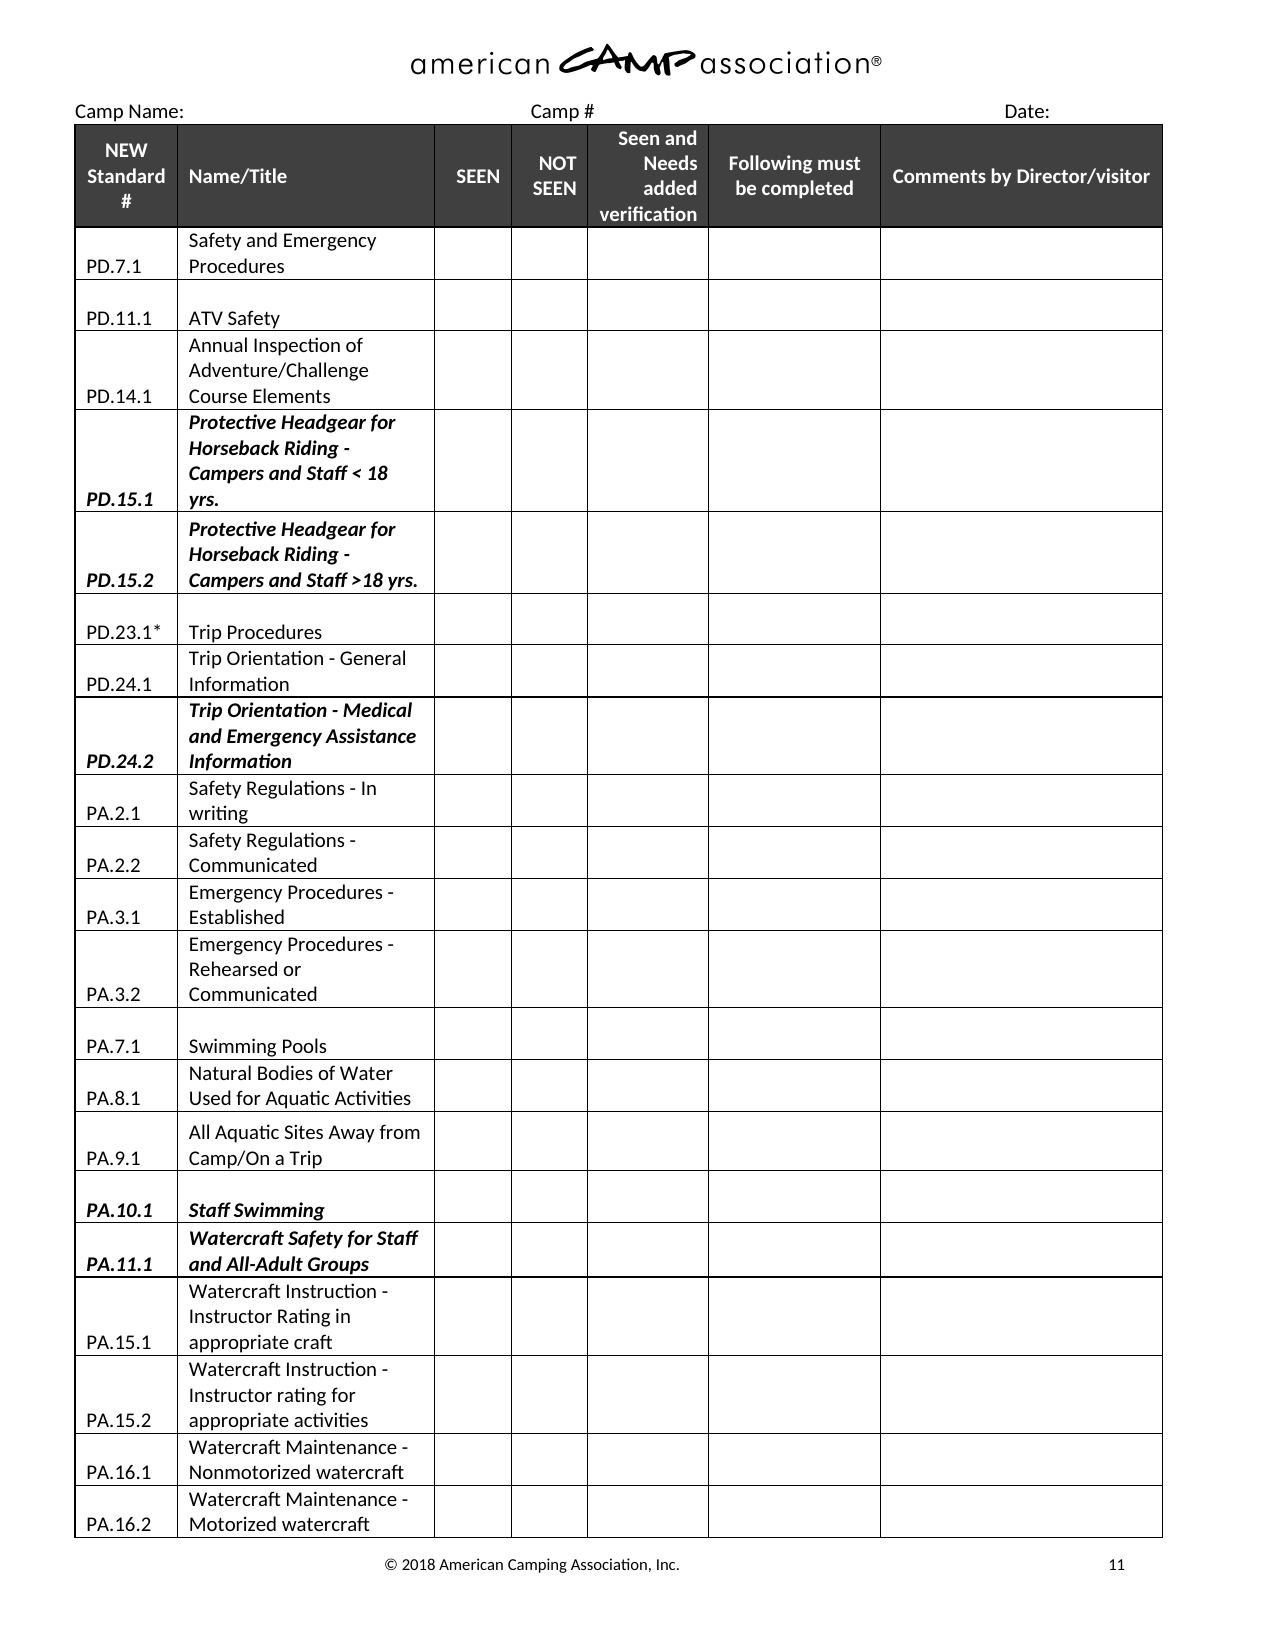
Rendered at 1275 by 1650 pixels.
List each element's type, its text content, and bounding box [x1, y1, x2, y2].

table_cell Watercraft Safety for Staff and All-Adult Groups [178, 1223, 434, 1276]
table_cell PA.2.2 [76, 827, 177, 878]
table_cell [435, 1112, 511, 1170]
table_cell [881, 645, 1162, 696]
table_cell [881, 775, 1162, 826]
table_cell PD.14.1 [76, 331, 177, 408]
table_cell Natural Bodies of Water Used for Aquatic Activities [178, 1060, 434, 1111]
table_cell [512, 827, 587, 878]
table_header NOT SEEN [512, 125, 587, 226]
table_cell [709, 1434, 880, 1485]
table_cell PA.15.2 [76, 1356, 177, 1433]
table_cell [435, 1008, 511, 1059]
table_cell Safety Regulations - In writing [178, 775, 434, 826]
table_cell [709, 228, 880, 278]
table_cell [512, 280, 587, 330]
table_cell [881, 1223, 1162, 1276]
table_cell Emergency Procedures - Established [178, 879, 434, 930]
table_cell [435, 879, 511, 930]
table_cell Watercraft Instruction - Instructor Rating in appropriate craft [178, 1278, 434, 1354]
table_cell [512, 698, 587, 774]
table_cell Staff Swimming [178, 1171, 434, 1222]
table_cell PD.15.1 [76, 410, 177, 511]
table_cell [588, 827, 708, 878]
table_cell [588, 410, 708, 511]
table_cell Watercraft Maintenance - Motorized watercraft [178, 1486, 434, 1537]
table_cell PA.11.1 [76, 1223, 177, 1276]
table_cell PA.15.1 [76, 1278, 177, 1354]
table_cell [512, 1356, 587, 1433]
table_cell [588, 775, 708, 826]
table_cell Protective Headgear for Horseback Riding - Campers and Staff < 18 yrs. [178, 410, 434, 511]
table_header Following must be completed [709, 125, 880, 226]
table_cell [709, 1060, 880, 1111]
table_cell [588, 1434, 708, 1485]
table_cell [881, 1060, 1162, 1111]
table_cell [512, 1008, 587, 1059]
table_cell [588, 1223, 708, 1276]
table_cell [435, 1278, 511, 1354]
table_cell [435, 1434, 511, 1485]
table_cell PA.2.1 [76, 775, 177, 826]
table_cell [881, 1486, 1162, 1537]
table_cell [435, 1356, 511, 1433]
table_header NEW Standard # [76, 125, 177, 226]
table_cell [588, 512, 708, 592]
table_cell [709, 1171, 880, 1222]
table_cell All Aquatic Sites Away from Camp/On a Trip [178, 1112, 434, 1170]
table_cell [881, 1008, 1162, 1059]
table_cell [435, 1223, 511, 1276]
table_cell [512, 931, 587, 1007]
table_cell [512, 1060, 587, 1111]
table_header Name/Title [178, 125, 434, 226]
table_cell [881, 698, 1162, 774]
table_cell [881, 931, 1162, 1007]
picture [367, 28, 908, 99]
table_cell Watercraft Instruction - Instructor rating for appropriate activities [178, 1356, 434, 1433]
table_cell [588, 1278, 708, 1354]
table_cell [588, 280, 708, 330]
table_cell [512, 1112, 587, 1170]
table_cell [709, 331, 880, 408]
table_cell PA.8.1 [76, 1060, 177, 1111]
table_cell [588, 331, 708, 408]
table_cell [709, 1112, 880, 1170]
table_header Comments by Director/visitor [881, 125, 1162, 226]
table_cell [881, 512, 1162, 592]
table_cell [512, 1434, 587, 1485]
table_cell [588, 1008, 708, 1059]
table_cell [435, 228, 511, 278]
table_cell PA.3.2 [76, 931, 177, 1007]
table_cell [709, 512, 880, 592]
table_cell [435, 512, 511, 592]
table_cell [588, 228, 708, 278]
table_cell [512, 512, 587, 592]
table_cell Annual Inspection of Adventure/Challenge Course Elements [178, 331, 434, 408]
table_cell [588, 1486, 708, 1537]
table_cell Trip Orientation - General Information [178, 645, 434, 696]
table_cell [512, 645, 587, 696]
table_cell [709, 827, 880, 878]
table_cell Emergency Procedures - Rehearsed or Communicated [178, 931, 434, 1007]
table_header SEEN [435, 125, 511, 226]
table_cell [588, 1060, 708, 1111]
table_cell [435, 698, 511, 774]
table_cell [881, 1171, 1162, 1222]
table_cell [512, 331, 587, 408]
table_cell PA.16.2 [76, 1486, 177, 1537]
table_cell [881, 1356, 1162, 1433]
table_cell [435, 594, 511, 644]
table_cell [435, 1171, 511, 1222]
table_cell [435, 1486, 511, 1537]
table_cell [881, 827, 1162, 878]
table_cell [435, 331, 511, 408]
table_cell [588, 1171, 708, 1222]
table_cell PD.23.1* [76, 594, 177, 644]
table_cell [709, 1278, 880, 1354]
table_cell [709, 645, 880, 696]
table_cell Safety and Emergency Procedures [178, 228, 434, 278]
table_cell [512, 879, 587, 930]
table_cell [512, 1171, 587, 1222]
table_cell [435, 827, 511, 878]
table_cell PD.24.1 [76, 645, 177, 696]
table_cell PA.10.1 [76, 1171, 177, 1222]
table_cell [881, 410, 1162, 511]
table_cell [881, 879, 1162, 930]
table_cell Trip Orientation - Medical and Emergency Assistance Information [178, 698, 434, 774]
table_header Seen and Needs added verification [588, 125, 708, 226]
table_cell [512, 775, 587, 826]
table_cell [881, 594, 1162, 644]
table_cell [709, 931, 880, 1007]
table_cell [588, 594, 708, 644]
table_cell [588, 1112, 708, 1170]
table_cell [709, 1008, 880, 1059]
table_cell [512, 410, 587, 511]
table_cell [435, 280, 511, 330]
table_cell [709, 698, 880, 774]
table_cell [435, 931, 511, 1007]
table_cell [709, 1486, 880, 1537]
table_cell Swimming Pools [178, 1008, 434, 1059]
table_cell Trip Procedures [178, 594, 434, 644]
table_cell Safety Regulations - Communicated [178, 827, 434, 878]
table_cell PD.24.2 [76, 698, 177, 774]
table_cell [588, 698, 708, 774]
table_cell PA.16.1 [76, 1434, 177, 1485]
table_cell [512, 594, 587, 644]
table_cell PA.3.1 [76, 879, 177, 930]
table_cell [709, 594, 880, 644]
table_cell [588, 645, 708, 696]
table_cell [881, 228, 1162, 278]
table_cell [435, 1060, 511, 1111]
table_cell [512, 228, 587, 278]
table_cell Protective Headgear for Horseback Riding - Campers and Staff >18 yrs. [178, 512, 434, 592]
table_cell [709, 879, 880, 930]
table_cell [435, 410, 511, 511]
table_cell [709, 410, 880, 511]
table_cell PA.9.1 [76, 1112, 177, 1170]
table_cell [709, 280, 880, 330]
table_cell [512, 1223, 587, 1276]
table_cell [881, 1434, 1162, 1485]
table_cell [881, 1278, 1162, 1354]
table_cell [512, 1278, 587, 1354]
table_cell [588, 931, 708, 1007]
table_cell ATV Safety [178, 280, 434, 330]
table_cell [881, 280, 1162, 330]
table_cell [588, 879, 708, 930]
table_cell PD.15.2 [76, 512, 177, 592]
table_cell [709, 775, 880, 826]
table_cell [588, 1356, 708, 1433]
table_cell [435, 775, 511, 826]
table_cell [881, 1112, 1162, 1170]
table_cell PD.7.1 [76, 228, 177, 278]
table_cell PA.7.1 [76, 1008, 177, 1059]
table_cell Watercraft Maintenance - Nonmotorized watercraft [178, 1434, 434, 1485]
table_cell [709, 1223, 880, 1276]
table_cell PD.11.1 [76, 280, 177, 330]
table_cell [435, 645, 511, 696]
table_cell [709, 1356, 880, 1433]
table_cell [512, 1486, 587, 1537]
table_cell [881, 331, 1162, 408]
